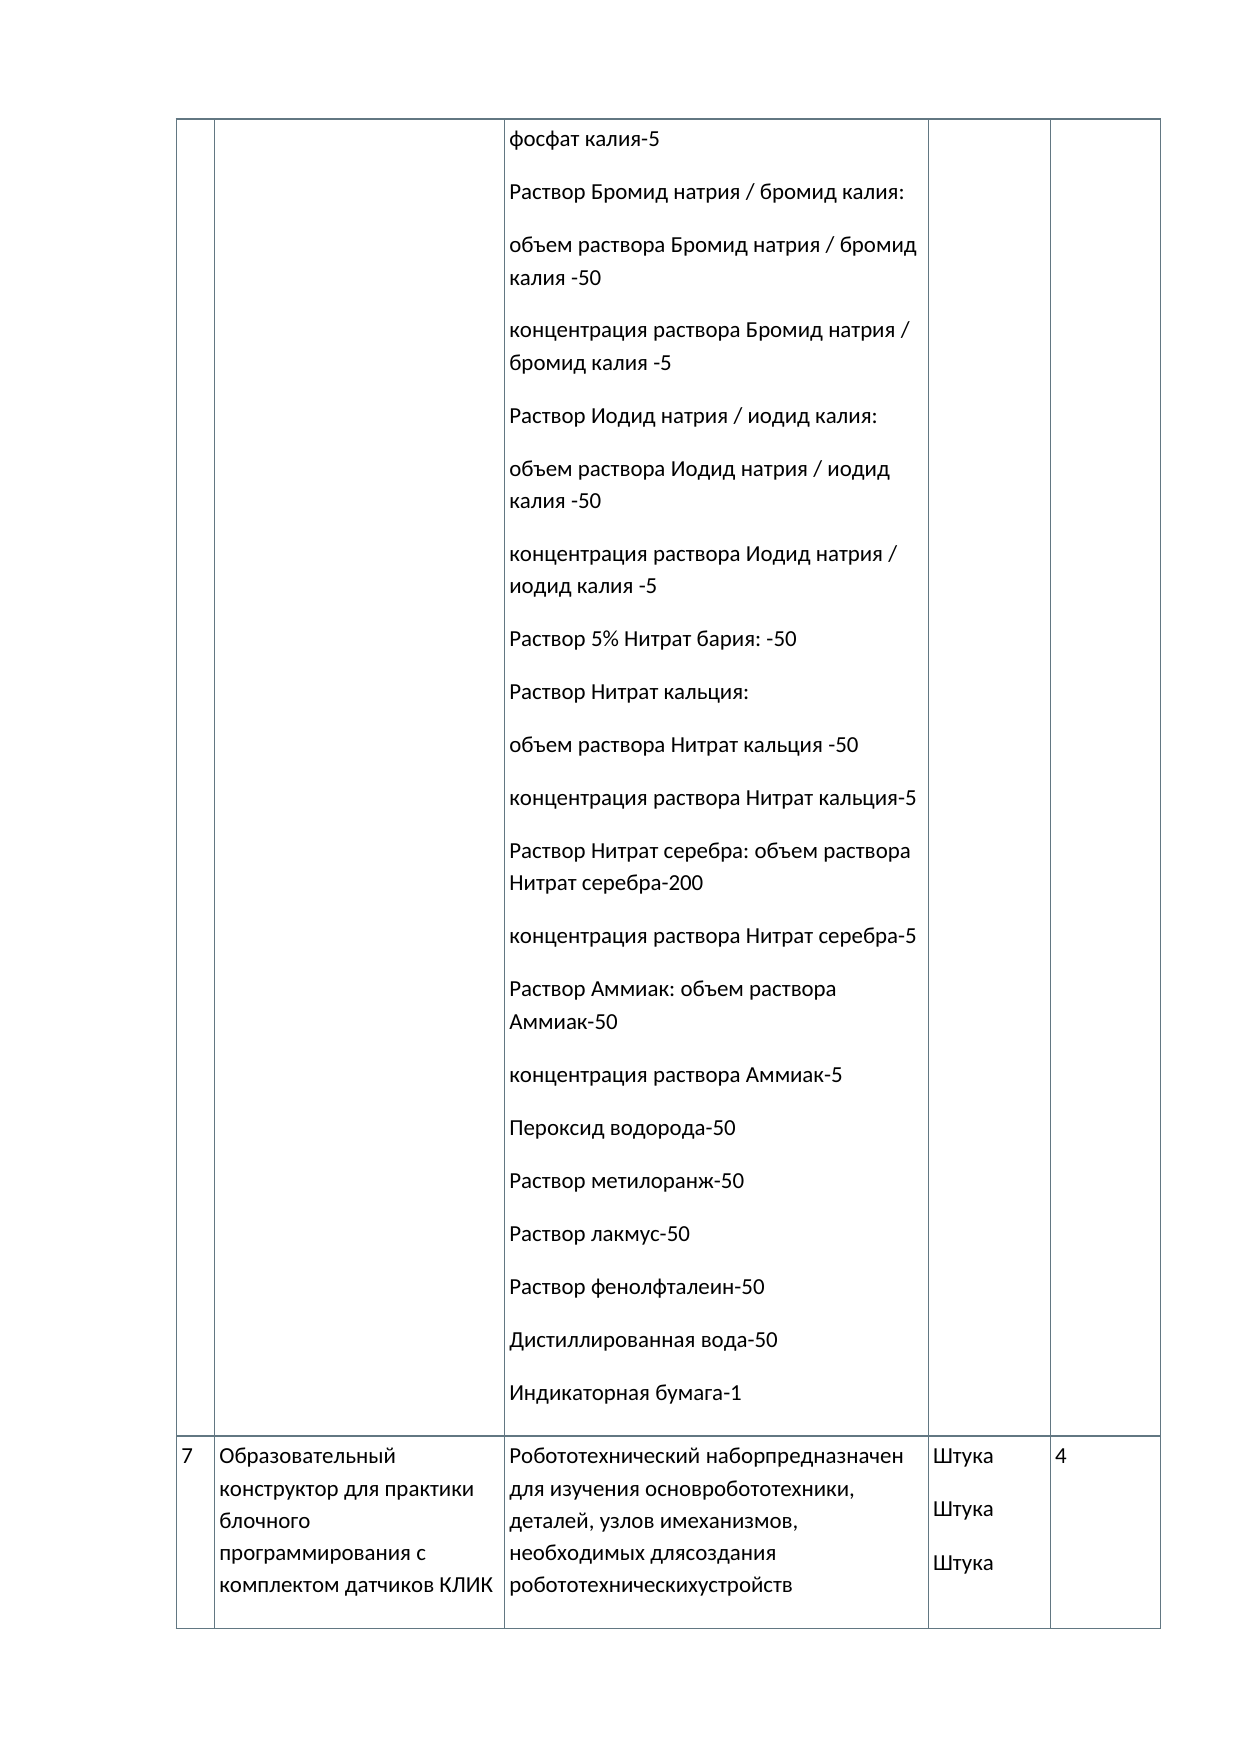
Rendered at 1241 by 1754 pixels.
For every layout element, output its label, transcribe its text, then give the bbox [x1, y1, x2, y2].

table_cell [929, 120, 1050, 1435]
table_cell 7 [177, 1437, 214, 1628]
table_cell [215, 120, 504, 1435]
table_cell 1 [1051, 120, 1160, 1435]
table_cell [505, 120, 928, 1435]
table_cell 4 [1051, 1437, 1160, 1628]
table_cell 6 [177, 120, 214, 1435]
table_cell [215, 1437, 504, 1628]
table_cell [929, 1437, 1050, 1628]
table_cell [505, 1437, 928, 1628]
